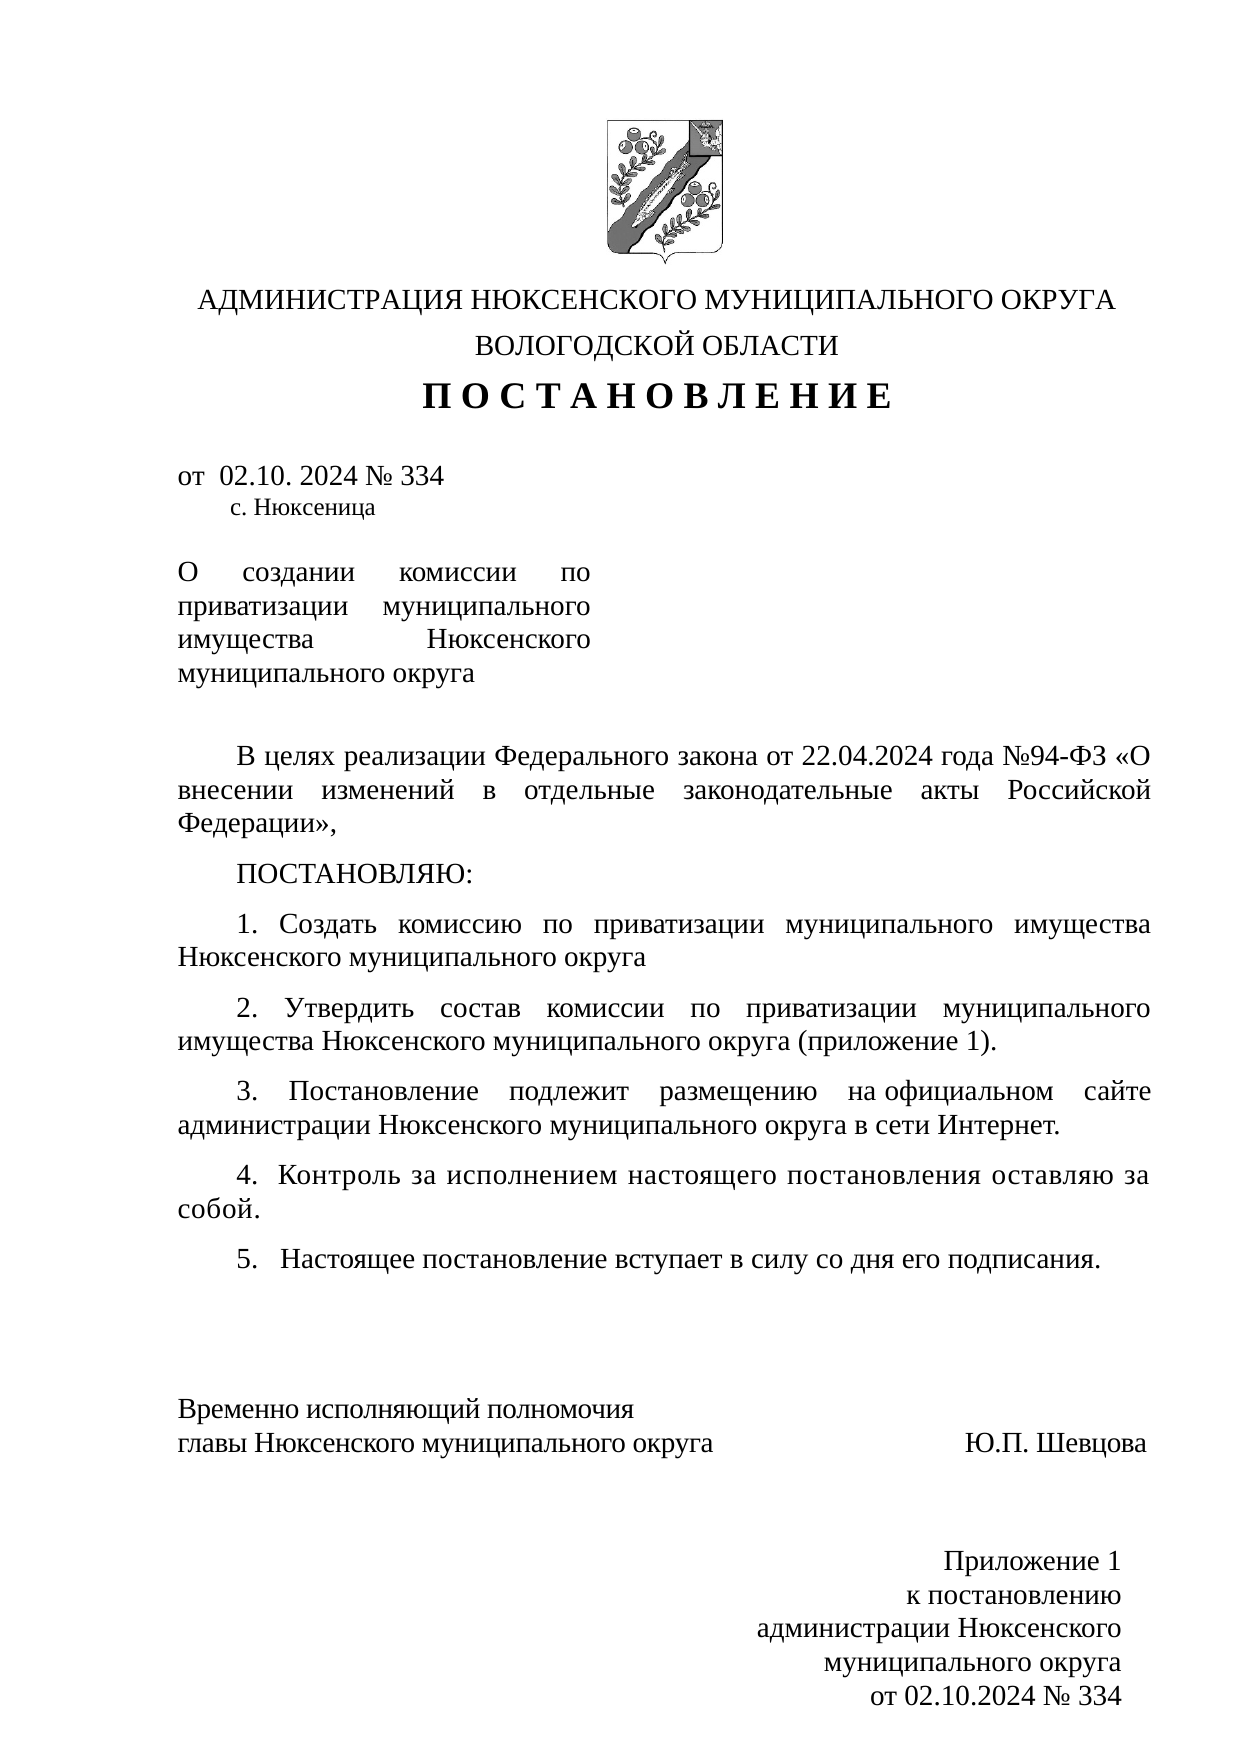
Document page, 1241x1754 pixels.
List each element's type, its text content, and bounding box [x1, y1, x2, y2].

text с. Нюксеница [177, 492, 428, 521]
text главы Нюксенского муниципального округа Ю.П. Шевцова [177, 1425, 1152, 1459]
text АДМИНИСТРАЦИЯ НЮКСЕНСКОГО МУНИЦИПАЛЬНОГО ОКРУГА [177, 282, 1136, 315]
table_header Приложение 1 к постановлению администрации Нюксенского муниципального округа от 02.10.2024 № 334 [615, 1510, 1133, 1754]
picture [605, 118, 723, 265]
text Временно исполняющий полномочия [177, 1392, 1152, 1425]
text П О С Т А Н О В Л Е Н И Е [177, 374, 1136, 417]
text В целях реализации Федерального закона от 22.04.2024 года №94-ФЗ «О внесении изменений в отдельные законодательные акты Российской Федерации», [177, 738, 1152, 839]
text от 02.10. 2024 № 334 [177, 458, 1152, 492]
text ПОСТАНОВЛЯЮ: [177, 856, 1152, 889]
text 1. Создать комиссию по приватизации муниципального имущества Нюксенского муниципального округа [177, 906, 1152, 973]
text 4. Контроль за исполнением настоящего постановления оставляю за собой. [177, 1157, 1152, 1224]
text ВОЛОГОДСКОЙ ОБЛАСТИ [177, 328, 1136, 361]
text 5. Настоящее постановление вступает в силу со дня его подписания. [177, 1241, 1152, 1274]
text О создании комиссии по приватизации муниципального имущества Нюксенского муниципального округа [177, 554, 591, 688]
text 2. Утвердить состав комиссии по приватизации муниципального имущества Нюксенского муниципального округа (приложение 1). [177, 990, 1152, 1057]
text 3. Постановление подлежит размещению на официальном сайте администрации Нюксенского муниципального округа в сети Интернет. [177, 1073, 1152, 1141]
